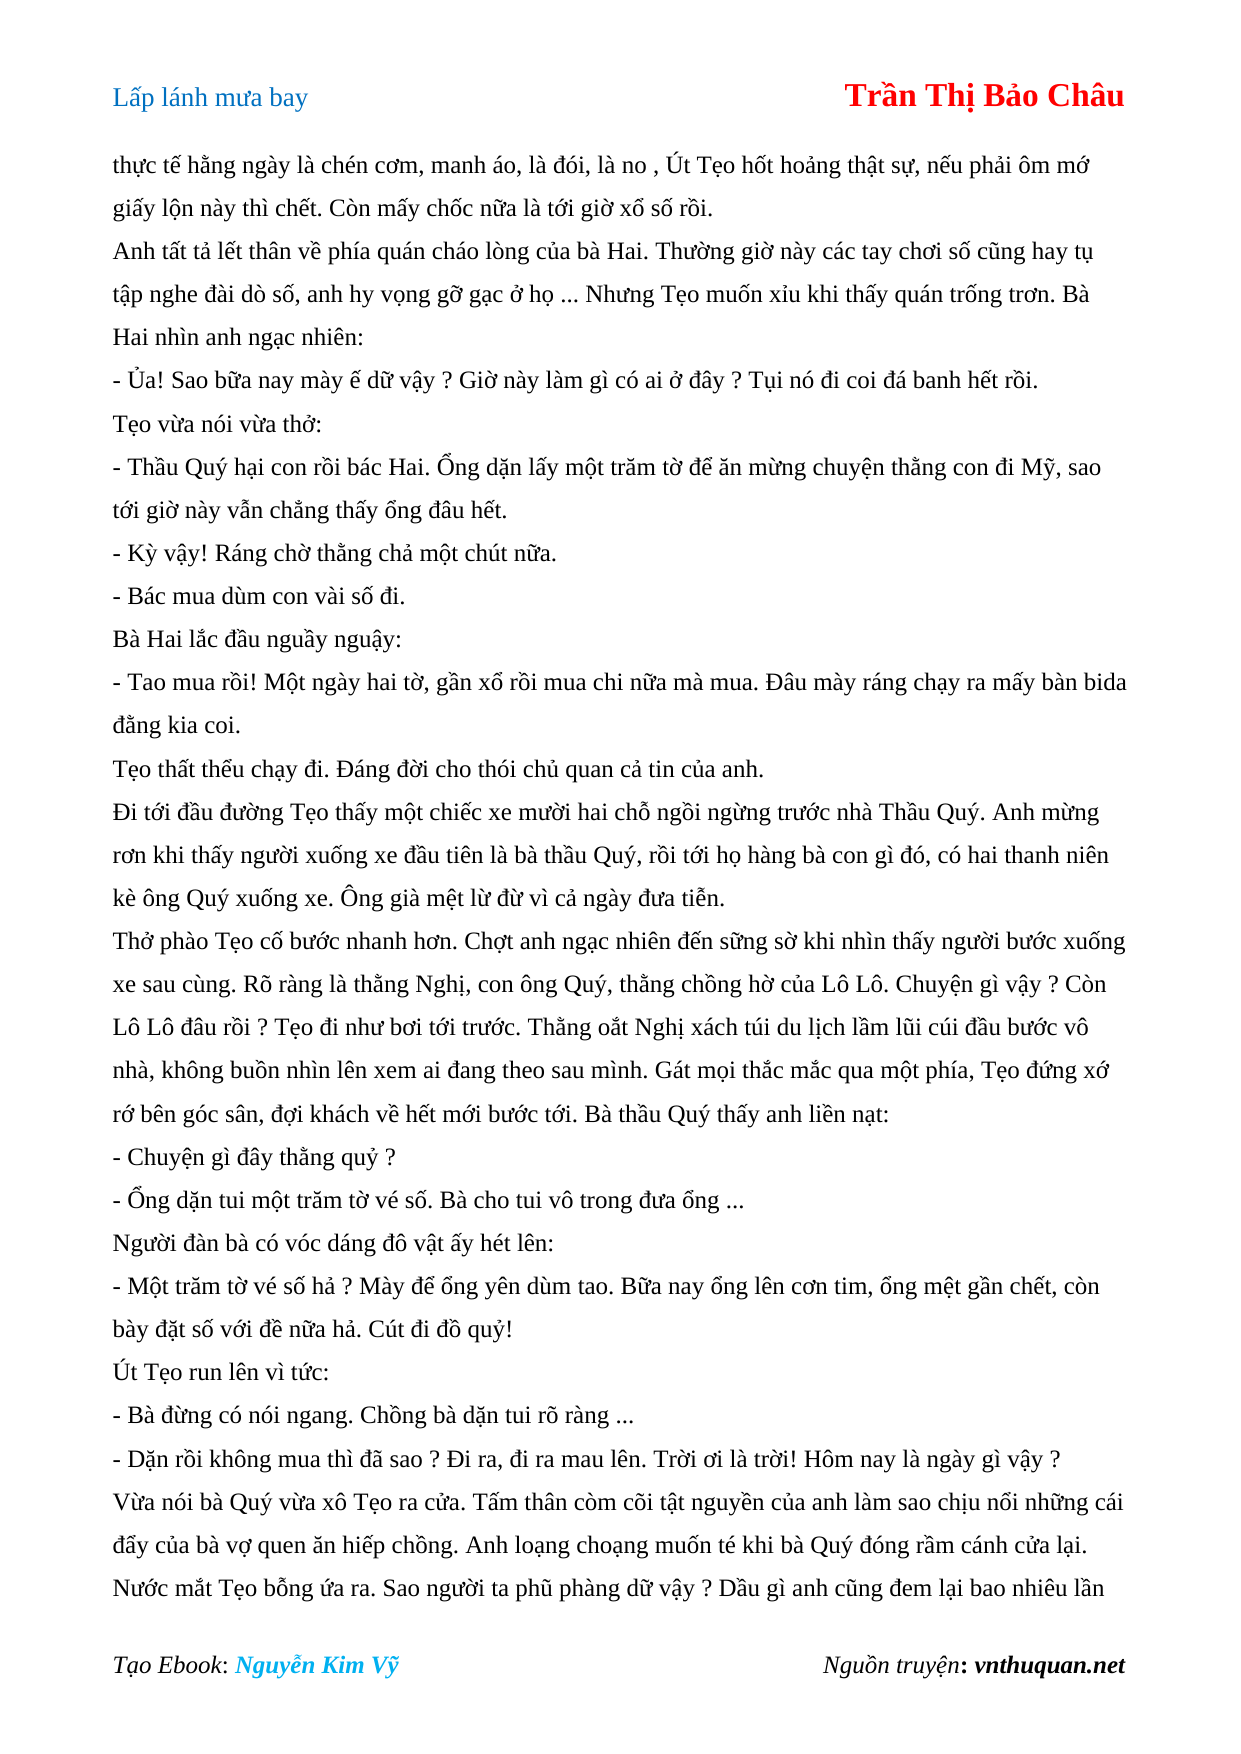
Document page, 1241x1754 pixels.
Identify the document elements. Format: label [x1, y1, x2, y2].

text [112, 150, 1128, 1602]
